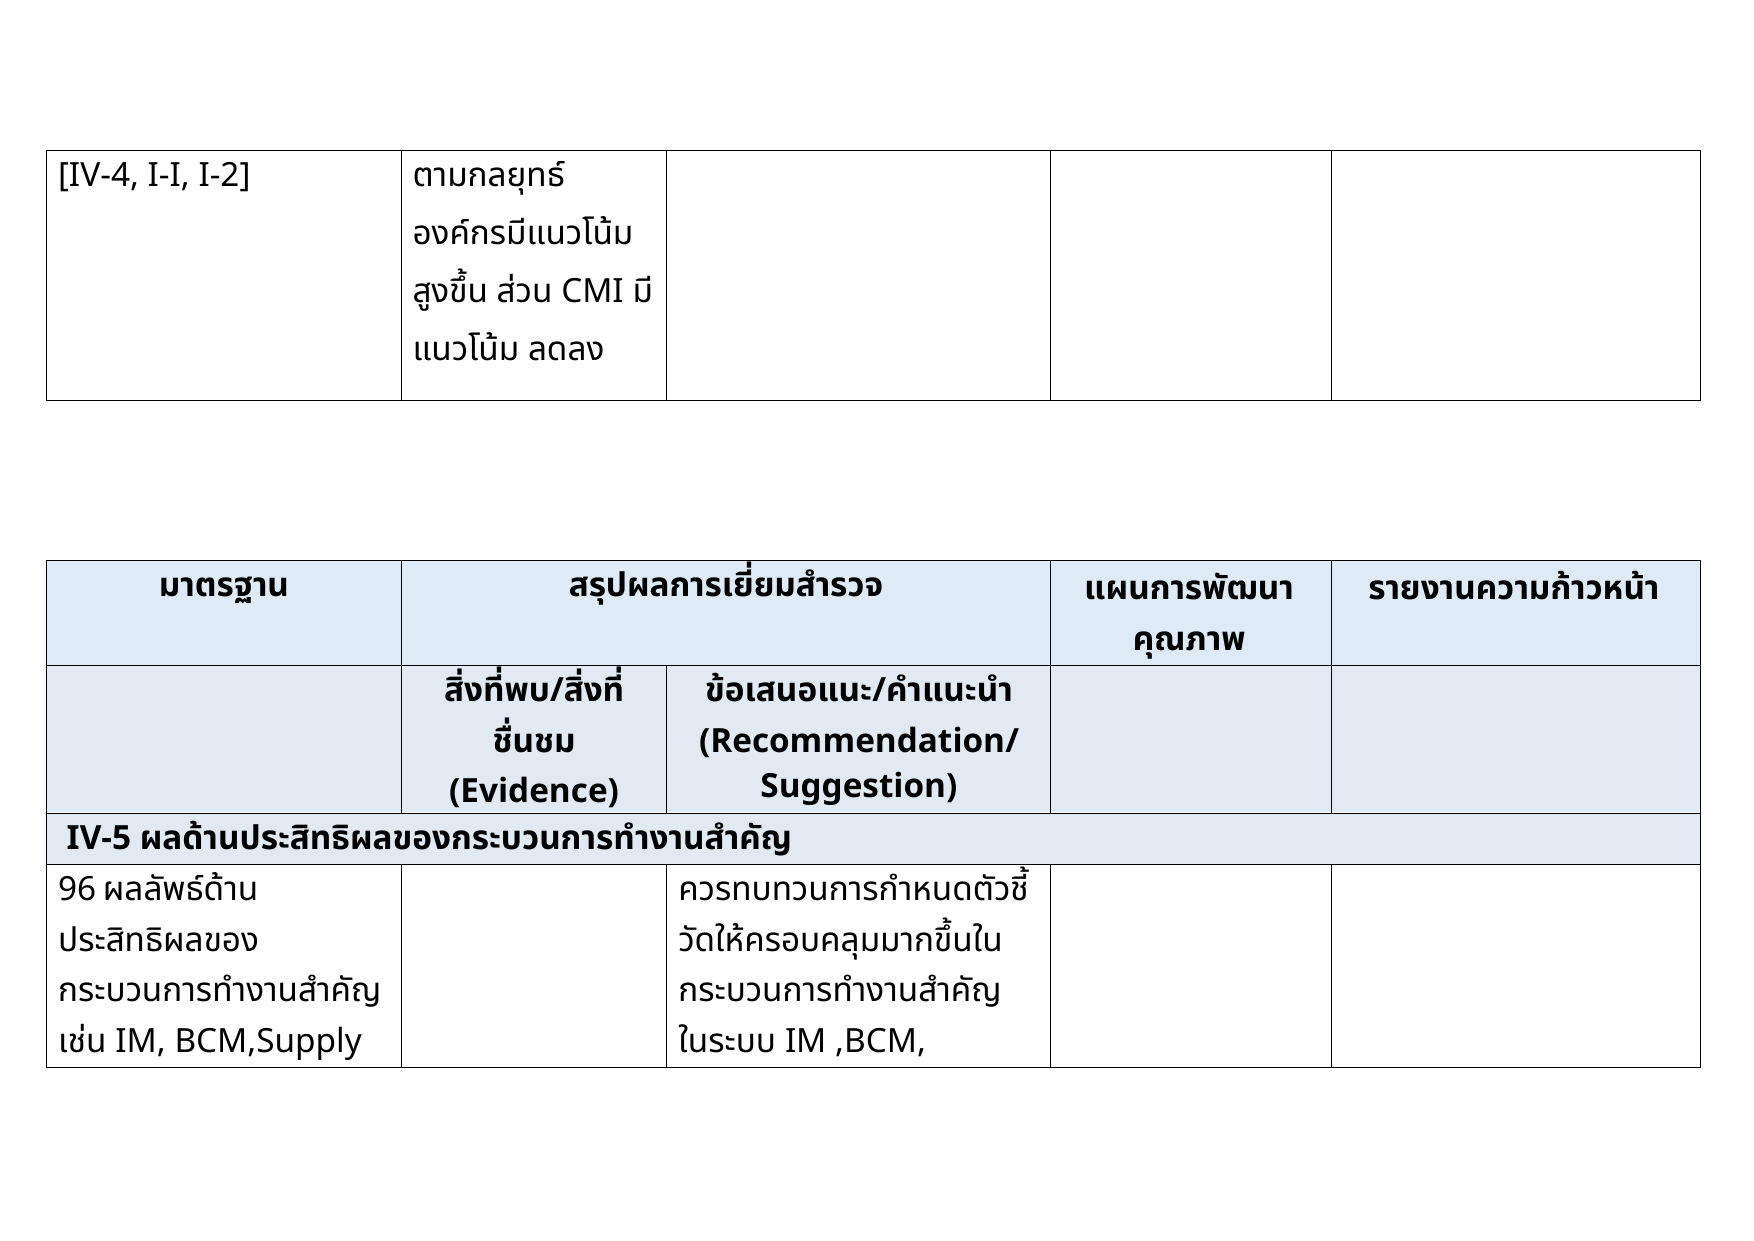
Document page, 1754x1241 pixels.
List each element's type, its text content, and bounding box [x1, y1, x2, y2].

table_header แผนการพัฒนาคุณภาพ [1051, 561, 1331, 665]
table_header สรุปผลการเยี่ยมสำรวจ [402, 561, 1050, 665]
table_cell [1051, 865, 1331, 1067]
table_cell [1051, 151, 1331, 400]
table_header รายงานความก้าวหน้า [1332, 561, 1700, 665]
table_cell [47, 666, 401, 812]
table_cell [1332, 151, 1700, 400]
table_cell [1332, 865, 1700, 1067]
table_cell [402, 865, 666, 1067]
table_cell IV-5 ผลด้านประสิทธิผลของกระบวนการทำงานสำคัญ [47, 814, 1700, 864]
table_cell ข้อเสนอแนะ/คำแนะนำ (Recommendation/Suggestion) [667, 666, 1050, 812]
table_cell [47, 151, 401, 400]
table_cell [1051, 666, 1331, 812]
table_cell สิ่งที่พบ/สิ่งที่ชื่นชม (Evidence) [402, 666, 666, 812]
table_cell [47, 865, 401, 1067]
table_cell [1332, 666, 1700, 812]
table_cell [667, 865, 1050, 1067]
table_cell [402, 151, 666, 400]
table_cell [667, 151, 1050, 400]
table_header มาตรฐาน [47, 561, 401, 665]
